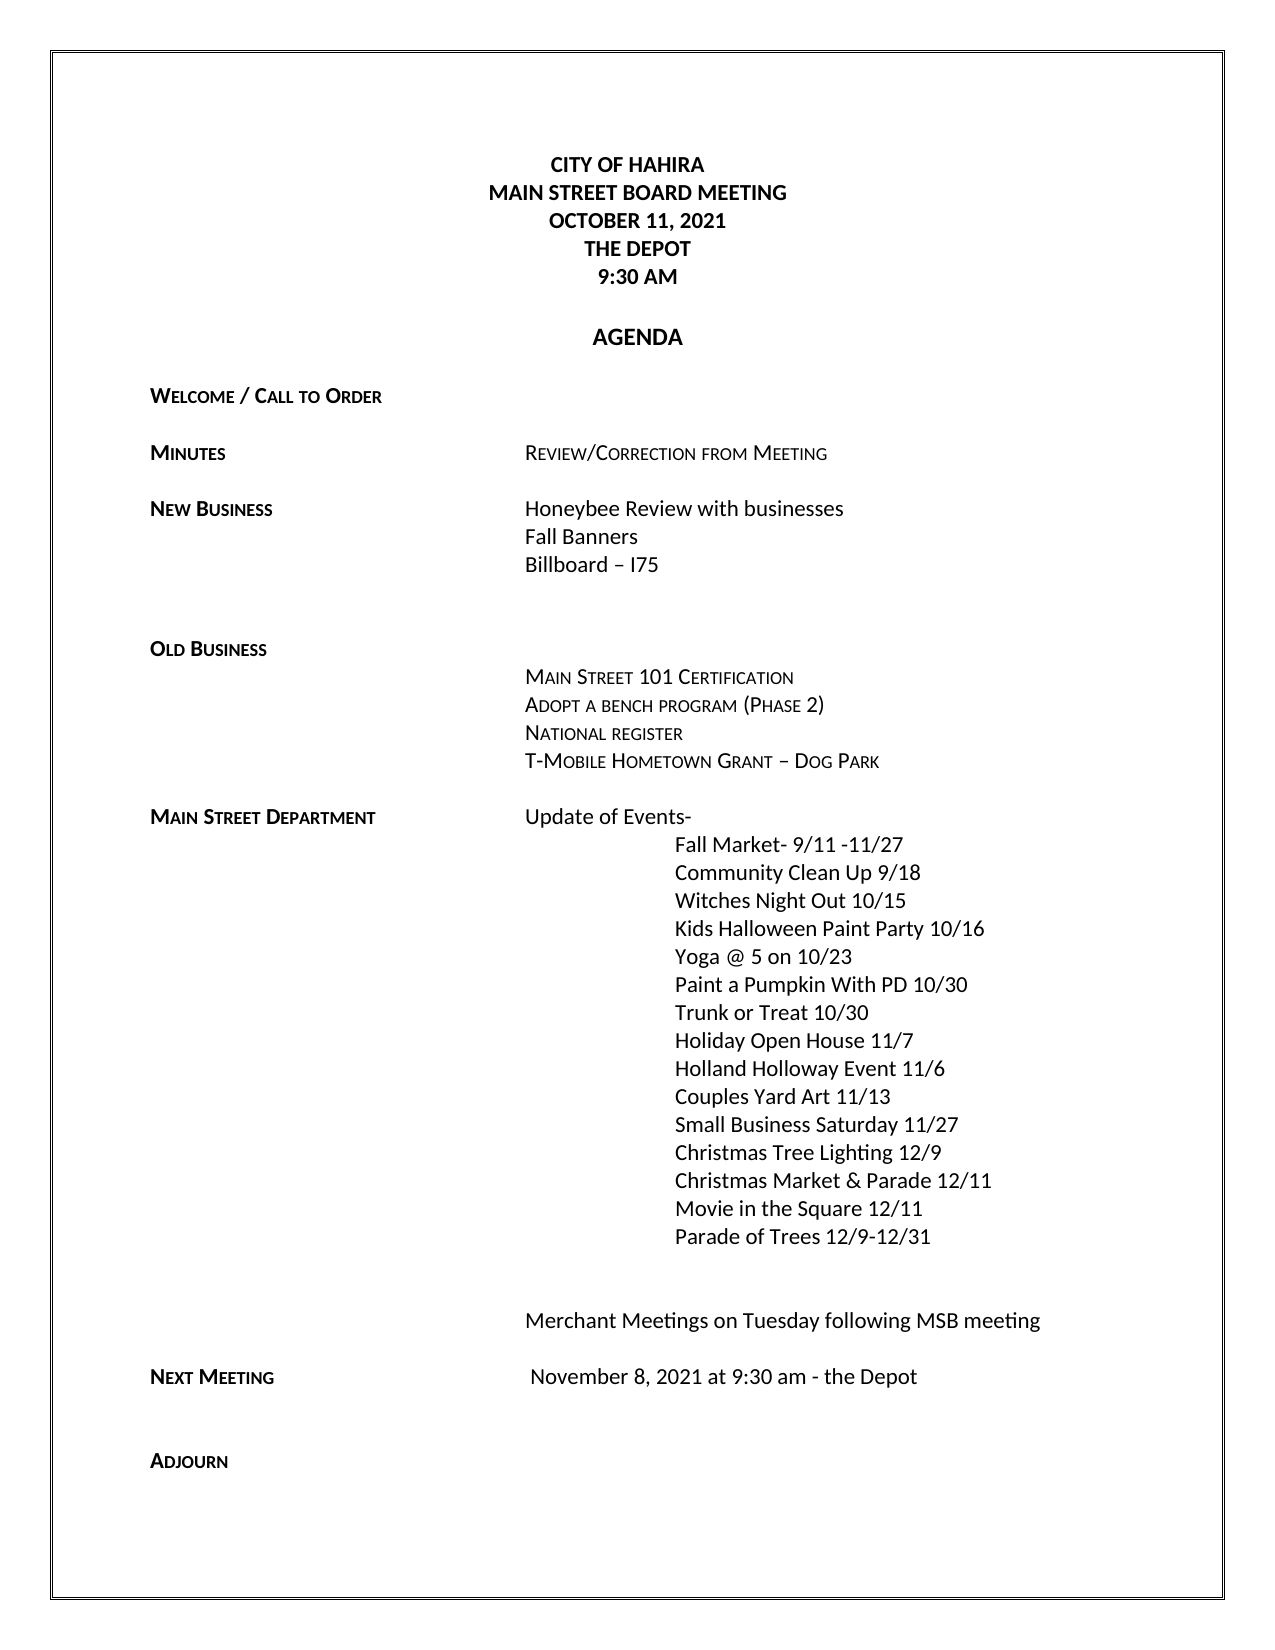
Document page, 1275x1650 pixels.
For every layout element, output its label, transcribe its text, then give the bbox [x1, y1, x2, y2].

text Witches Night Out 10/15 [150, 886, 1125, 914]
text City of Hahira [450, 150, 1125, 178]
text 9:30 AM [150, 262, 1125, 290]
text Couples Yard Art 11/13 [150, 1082, 1125, 1110]
text Main Street Board Meeting [150, 178, 1125, 206]
text Holiday Open House 11/7 [150, 1026, 1125, 1054]
text Christmas Tree Lighting 12/9 [150, 1138, 1125, 1166]
text Kids Halloween Paint Party 10/16 [150, 914, 1125, 942]
text Fall Banners [150, 522, 1125, 550]
text AGENDA [150, 321, 1125, 351]
text Adjourn [150, 1446, 1125, 1474]
text Main Street Department Update of Events- [150, 802, 1125, 830]
text Merchant Meetings on Tuesday following MSB meeting [525, 1306, 1125, 1334]
text Billboard – I75 [150, 550, 1125, 578]
text Next Meeting November 8, 2021 at 9:30 am - the Depot [150, 1362, 1125, 1390]
text The Depot [150, 234, 1125, 262]
text Main Street 101 Certification [450, 662, 1125, 690]
text Parade of Trees 12/9-12/31 [150, 1222, 1125, 1278]
text T-Mobile Hometown Grant – Dog Park [450, 746, 1125, 774]
text National register [450, 718, 1125, 746]
text Yoga @ 5 on 10/23 [150, 942, 1125, 970]
text Fall Market- 9/11 -11/27 [150, 830, 1125, 858]
text Old Business [150, 634, 1125, 662]
text Movie in the Square 12/11 [150, 1194, 1125, 1222]
text Small Business Saturday 11/27 [150, 1110, 1125, 1138]
text Trunk or Treat 10/30 [150, 998, 1125, 1026]
text Minutes Review/Correction from Meeting [150, 438, 1125, 466]
text New Business Honeybee Review with businesses [150, 494, 1125, 522]
text Community Clean Up 9/18 [150, 858, 1125, 886]
text Welcome / Call to Order [150, 382, 1125, 410]
text Holland Holloway Event 11/6 [150, 1054, 1125, 1082]
text Christmas Market & Parade 12/11 [150, 1166, 1125, 1194]
text Adopt a bench program (Phase 2) [450, 690, 1125, 718]
text Paint a Pumpkin With PD 10/30 [150, 970, 1125, 998]
text october 11, 2021 [150, 206, 1125, 234]
